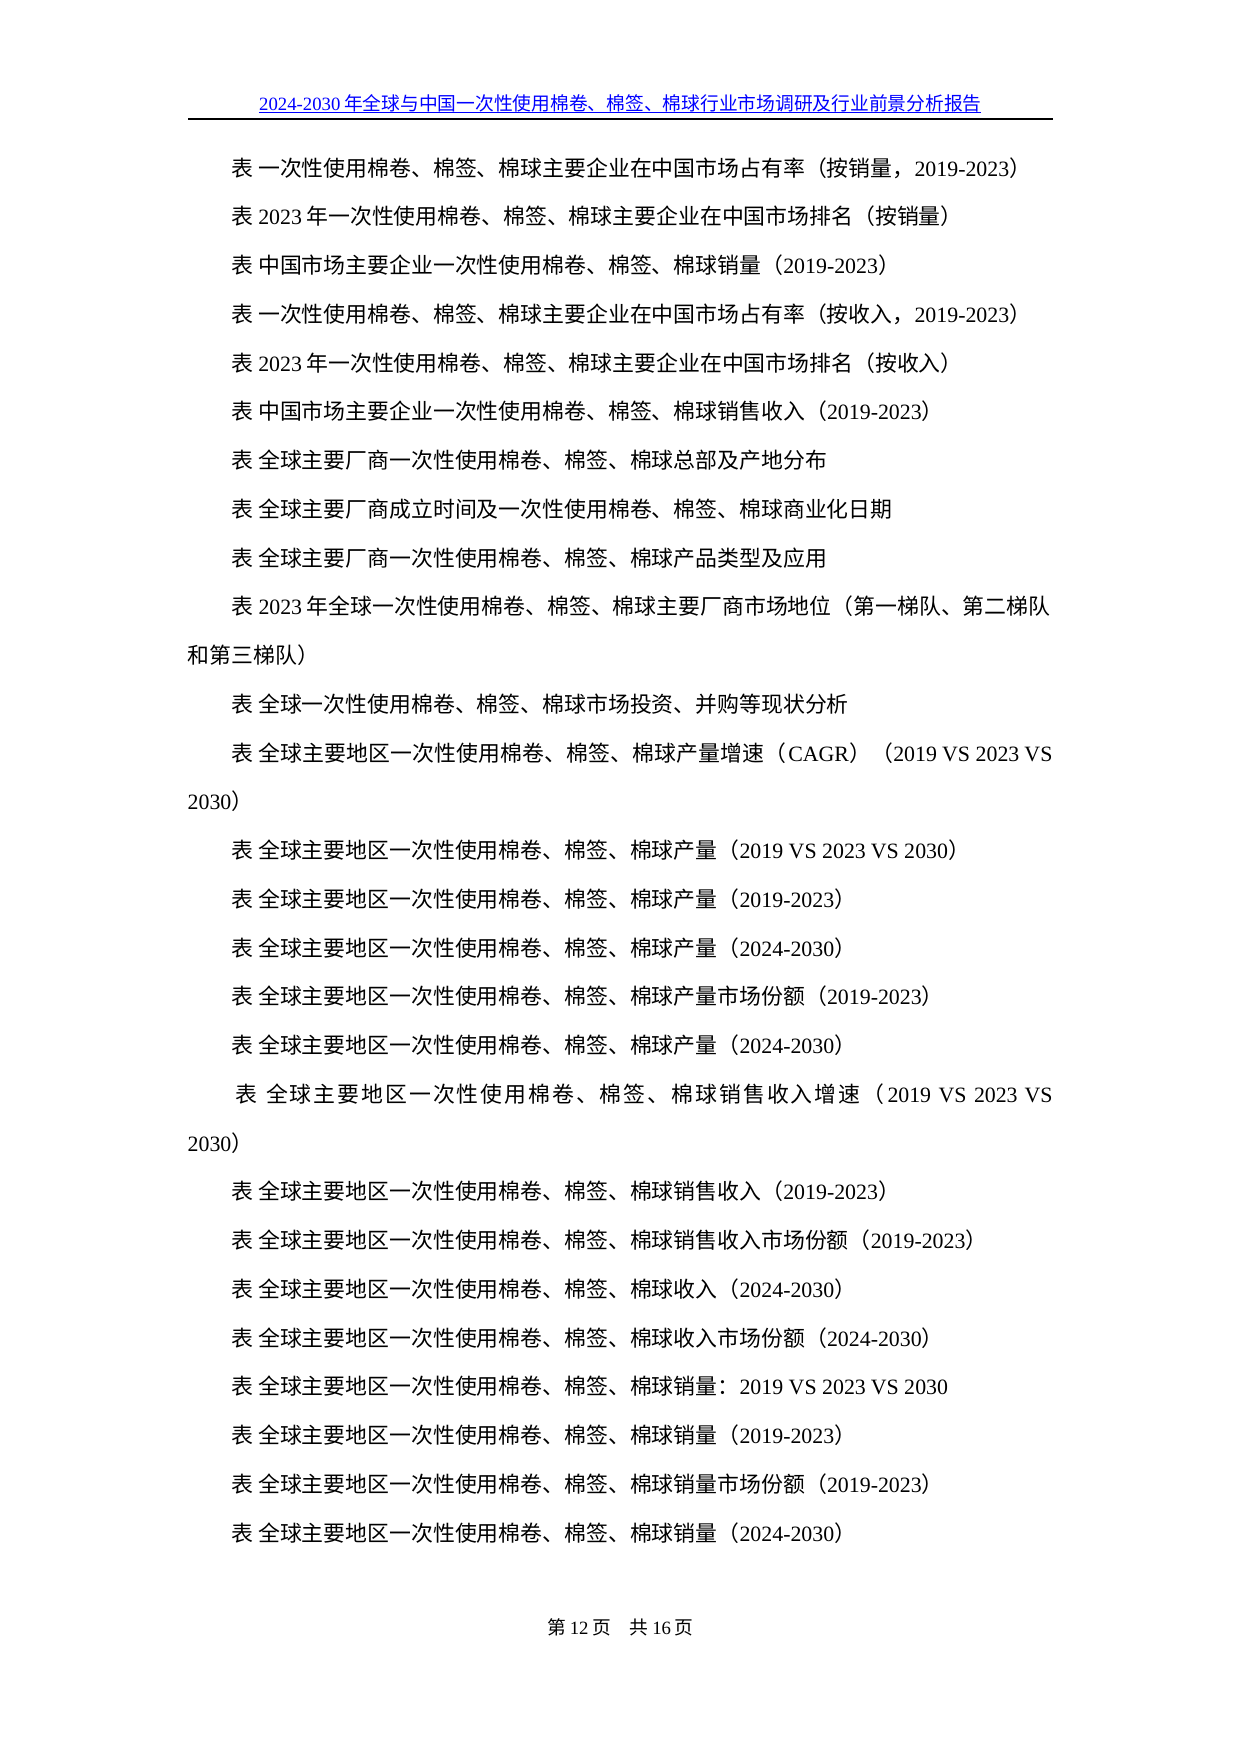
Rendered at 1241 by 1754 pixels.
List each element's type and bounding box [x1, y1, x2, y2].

text [187, 150, 1053, 1548]
